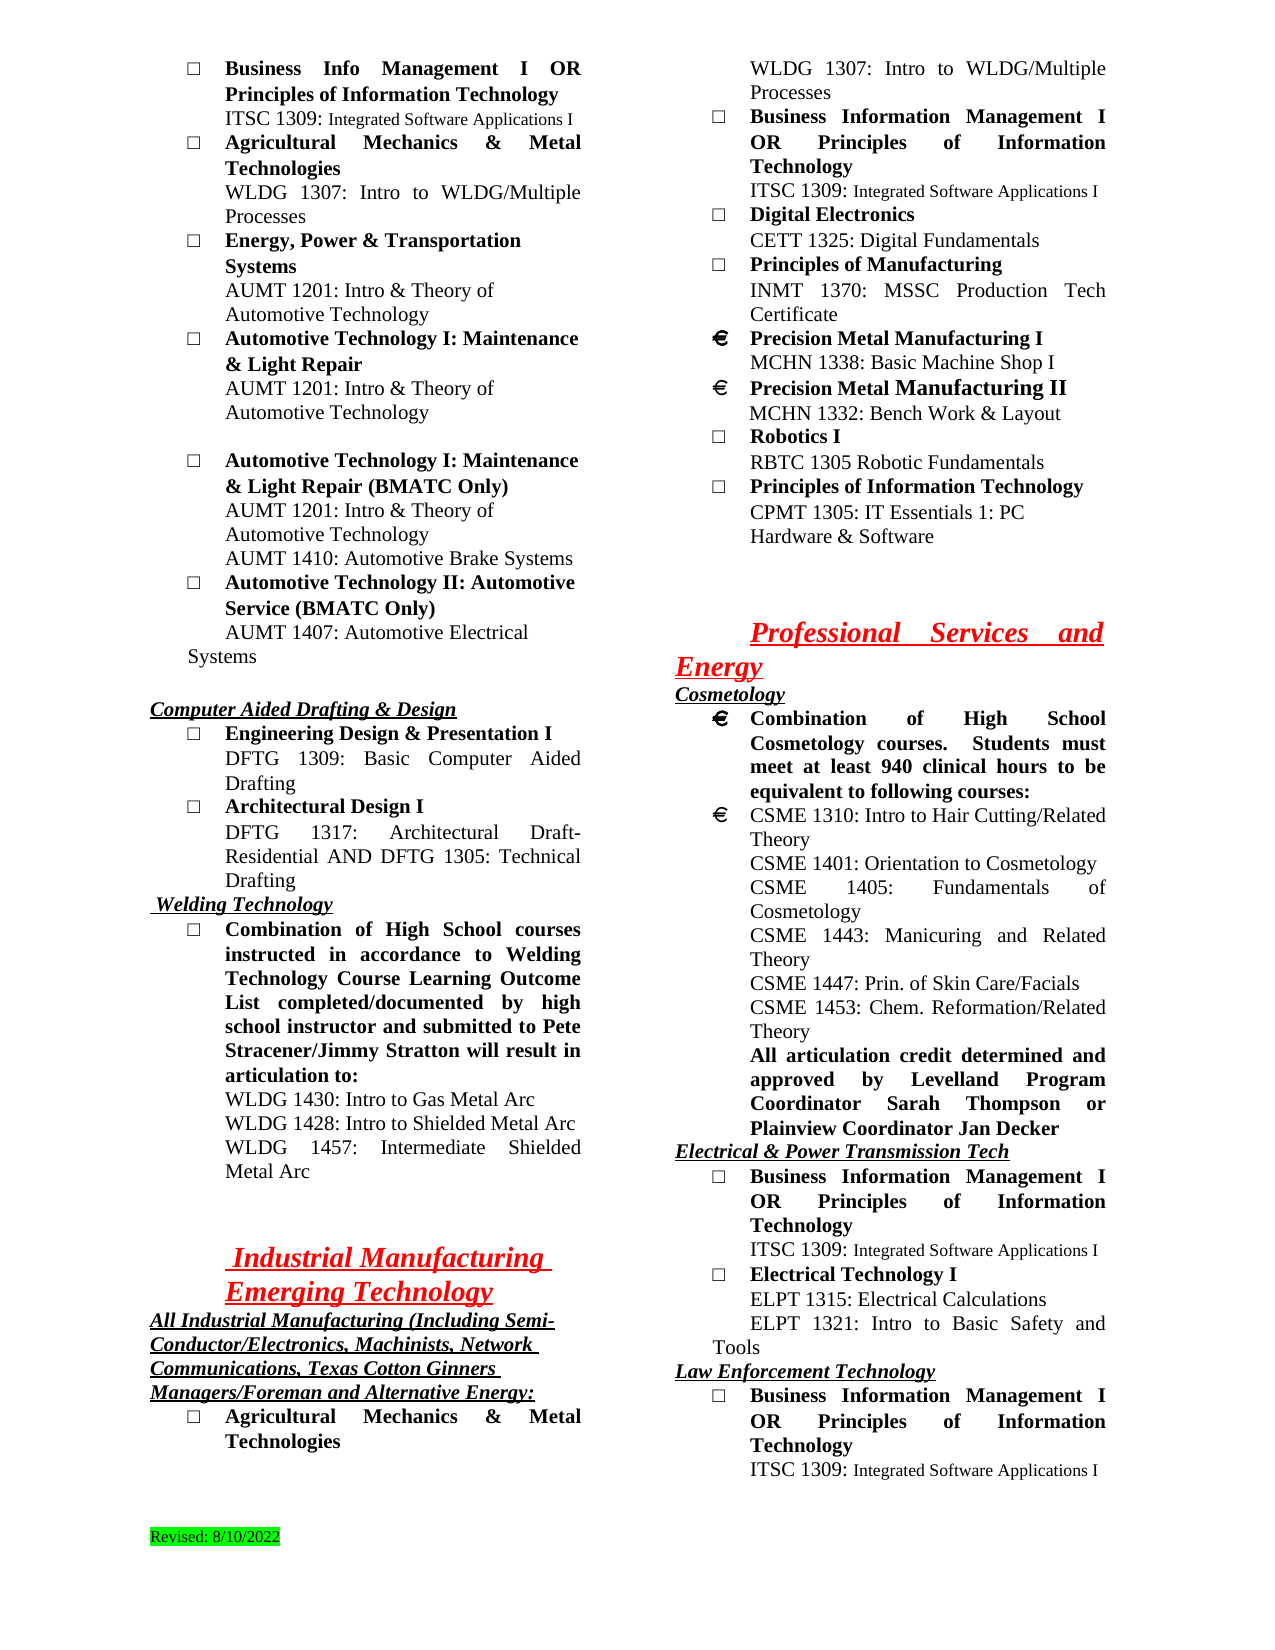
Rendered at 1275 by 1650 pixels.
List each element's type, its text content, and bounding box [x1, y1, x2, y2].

text ITSC 1309: Integrated Software Applications I [750, 1237, 1106, 1261]
list Agricultural Mechanics & Metal Technologies [187, 1404, 581, 1453]
text Cosmetology [675, 682, 1106, 706]
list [187, 56, 581, 106]
text AUMT 1407: Automotive Electrical Systems [187, 620, 581, 668]
list Energy, Power & Transportation Systems [187, 228, 581, 278]
list Automotive Technology II: Automotive Service (BMATC Only) [187, 570, 581, 620]
text ELPT 1315: Electrical Calculations [712, 1287, 1106, 1311]
list Digital Electronics [712, 202, 1106, 228]
list Agricultural Mechanics & Metal Technologies [187, 130, 581, 180]
list WLDG 1307: Intro to WLDG/Multiple Processes [750, 56, 1106, 104]
text INMT 1370: MSSC Production Tech Certificate [750, 278, 1106, 326]
text All articulation credit determined and approved by Levelland Program Coordinator Sarah Thompson or Plainview Coordinator Jan Decker [750, 1043, 1106, 1139]
text DFTG 1309: Basic Computer Aided Drafting [225, 746, 581, 794]
text Emerging Technology [150, 1274, 581, 1307]
text Industrial Manufacturing [150, 1240, 581, 1274]
text ITSC 1309: Integrated Software Applications I [750, 1457, 1106, 1481]
text WLDG 1428: Intro to Shielded Metal Arc [225, 1111, 581, 1135]
text ELPT 1321: Intro to Basic Safety and Tools [712, 1311, 1106, 1359]
list Combination of High School Cosmetology courses. Students must meet at least 940 clinical hours to be equivalent to following courses: [712, 706, 1106, 803]
list Business Information Management I OR Principles of Information Technology [712, 104, 1106, 178]
text AUMT 1410: Automotive Brake Systems [187, 546, 581, 570]
text Welding Technology [150, 892, 581, 916]
list CSME 1405: Fundamentals of Cosmetology [750, 875, 1106, 923]
text RBTC 1305 Robotic Fundamentals [712, 450, 1106, 474]
text ITSC 1309: Integrated Software Applications I [750, 178, 1106, 202]
list Business Information Management I OR Principles of Information Technology [712, 1163, 1106, 1237]
list Precision Metal Manufacturing II [712, 374, 1106, 400]
list CSME 1443: Manicuring and Related Theory [750, 923, 1106, 971]
list Architectural Design I [187, 794, 581, 820]
text DFTG 1317: Architectural Draft-Residential AND DFTG 1305: Technical Drafting [225, 820, 581, 892]
text WLDG 1307: Intro to WLDG/Multiple Processes [225, 180, 581, 228]
list Combination of High School courses instructed in accordance to Welding Technology Course Learning Outcome List completed/documented by high school instructor and submitted to Pete Stracener/Jimmy Stratton will result in articulation to: [187, 916, 581, 1087]
list Precision Metal Manufacturing I [712, 326, 1106, 350]
list Principles of Information Technology [712, 474, 1106, 500]
text AUMT 1201: Intro & Theory of Automotive Technology [225, 278, 581, 326]
list MCHN 1338: Basic Machine Shop I [750, 350, 1106, 374]
text CPMT 1305: IT Essentials 1: PC Hardware & Software [750, 500, 1106, 548]
text WLDG 1430: Intro to Gas Metal Arc [225, 1087, 581, 1111]
text Law Enforcement Technology [675, 1359, 1106, 1383]
text MCHN 1332: Bench Work & Layout [712, 400, 1106, 424]
text Professional Services and Energy [675, 615, 1106, 682]
list Engineering Design & Presentation I [187, 721, 581, 746]
list CSME 1401: Orientation to Cosmetology [750, 851, 1106, 875]
list Business Information Management I OR Principles of Information Technology [712, 1383, 1106, 1457]
text Computer Aided Drafting & Design [150, 697, 581, 721]
text All Industrial Manufacturing (Including Semi-Conductor/Electronics, Machinists, Network Communications, Texas Cotton Ginners Managers/Foreman and Alternative Energy: [150, 1307, 581, 1404]
text AUMT 1201: Intro & Theory of Automotive Technology [225, 498, 581, 546]
text AUMT 1201: Intro & Theory of Automotive Technology [225, 376, 581, 424]
list Robotics I [712, 424, 1106, 450]
text Electrical & Power Transmission Tech [675, 1139, 1106, 1163]
list Electrical Technology I [712, 1261, 1106, 1287]
list CSME 1453: Chem. Reformation/Related Theory [750, 995, 1106, 1043]
list CSME 1447: Prin. of Skin Care/Facials [750, 971, 1106, 995]
list Automotive Technology I: Maintenance & Light Repair [187, 326, 581, 376]
list Automotive Technology I: Maintenance & Light Repair (BMATC Only) [187, 448, 581, 498]
list Principles of Manufacturing [712, 252, 1106, 278]
text WLDG 1457: Intermediate Shielded Metal Arc [225, 1135, 581, 1183]
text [225, 106, 581, 130]
list CSME 1310: Intro to Hair Cutting/Related Theory [712, 803, 1106, 851]
list CETT 1325: Digital Fundamentals [750, 228, 1106, 252]
